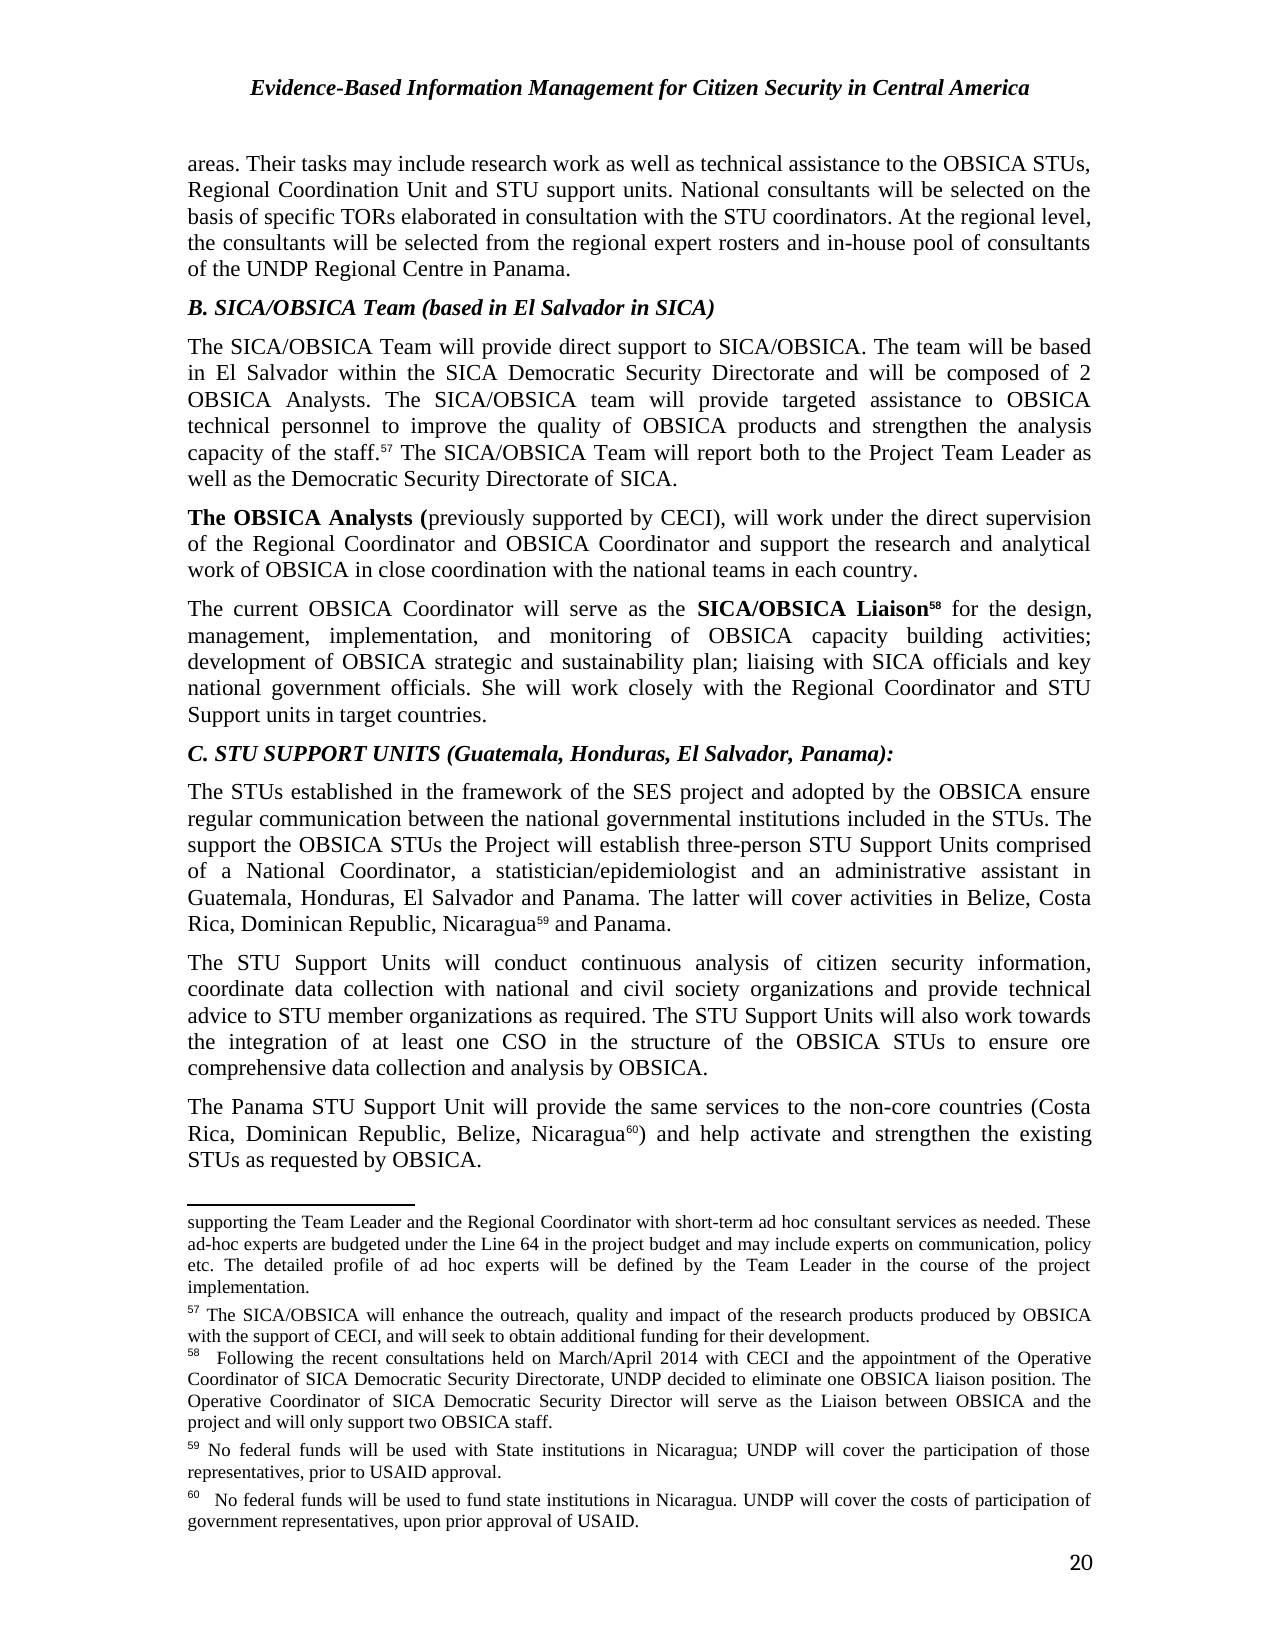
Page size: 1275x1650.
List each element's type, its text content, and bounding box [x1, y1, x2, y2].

text The STUs established in the framework of the SES project and adopted by the OBSICA ensure regular communication between the national governmental institutions included in the STUs. The support the OBSICA STUs the Project will establish three-person STU Support Units comprised of a National Coordinator, a statistician/epidemiologist and an administrative assistant in Guatemala, Honduras, El Salvador and Panama. The latter will cover activities in Belize, Costa Rica, Dominican Republic, Nicaragua and Panama. [187, 778, 1093, 937]
text The current OBSICA Coordinator will serve as the SICA/OBSICA Liaison for the design, management, implementation, and monitoring of OBSICA capacity building activities; development of OBSICA strategic and sustainability plan; liaising with SICA officials and key national government officials. She will work closely with the Regional Coordinator and STU Support units in target countries. [187, 595, 1093, 727]
text The STU Support Units will conduct continuous analysis of citizen security information, coordinate data collection with national and civil society organizations and provide technical advice to STU member organizations as required. The STU Support Units will also work towards the integration of at least one CSO in the structure of the OBSICA STUs to ensure ore comprehensive data collection and analysis by OBSICA. [187, 949, 1093, 1081]
text B. SICA/OBSICA Team (based in El Salvador in SICA) [187, 294, 1093, 321]
text The SICA/OBSICA Team will provide direct support to SICA/OBSICA. The team will be based in El Salvador within the SICA Democratic Security Directorate and will be composed of 2 OBSICA Analysts. The SICA/OBSICA team will provide targeted assistance to OBSICA technical personnel to improve the quality of OBSICA products and strengthen the analysis capacity of the staff. The SICA/OBSICA Team will report both to the Project Team Leader as well as the Democratic Security Directorate of SICA. [187, 333, 1093, 491]
text The OBSICA Analysts (previously supported by CECI), will work under the direct supervision of the Regional Coordinator and OBSICA Coordinator and support the research and analytical work of OBSICA in close coordination with the national teams in each country. [187, 504, 1093, 583]
text C. STU SUPPORT UNITS (Guatemala, Honduras, El Salvador, Panama): [187, 739, 1093, 766]
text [187, 150, 1093, 282]
text The Panama STU Support Unit will provide the same services to the non-core countries (Costa Rica, Dominican Republic, Belize, Nicaragua) and help activate and strengthen the existing STUs as requested by OBSICA. [187, 1093, 1093, 1172]
